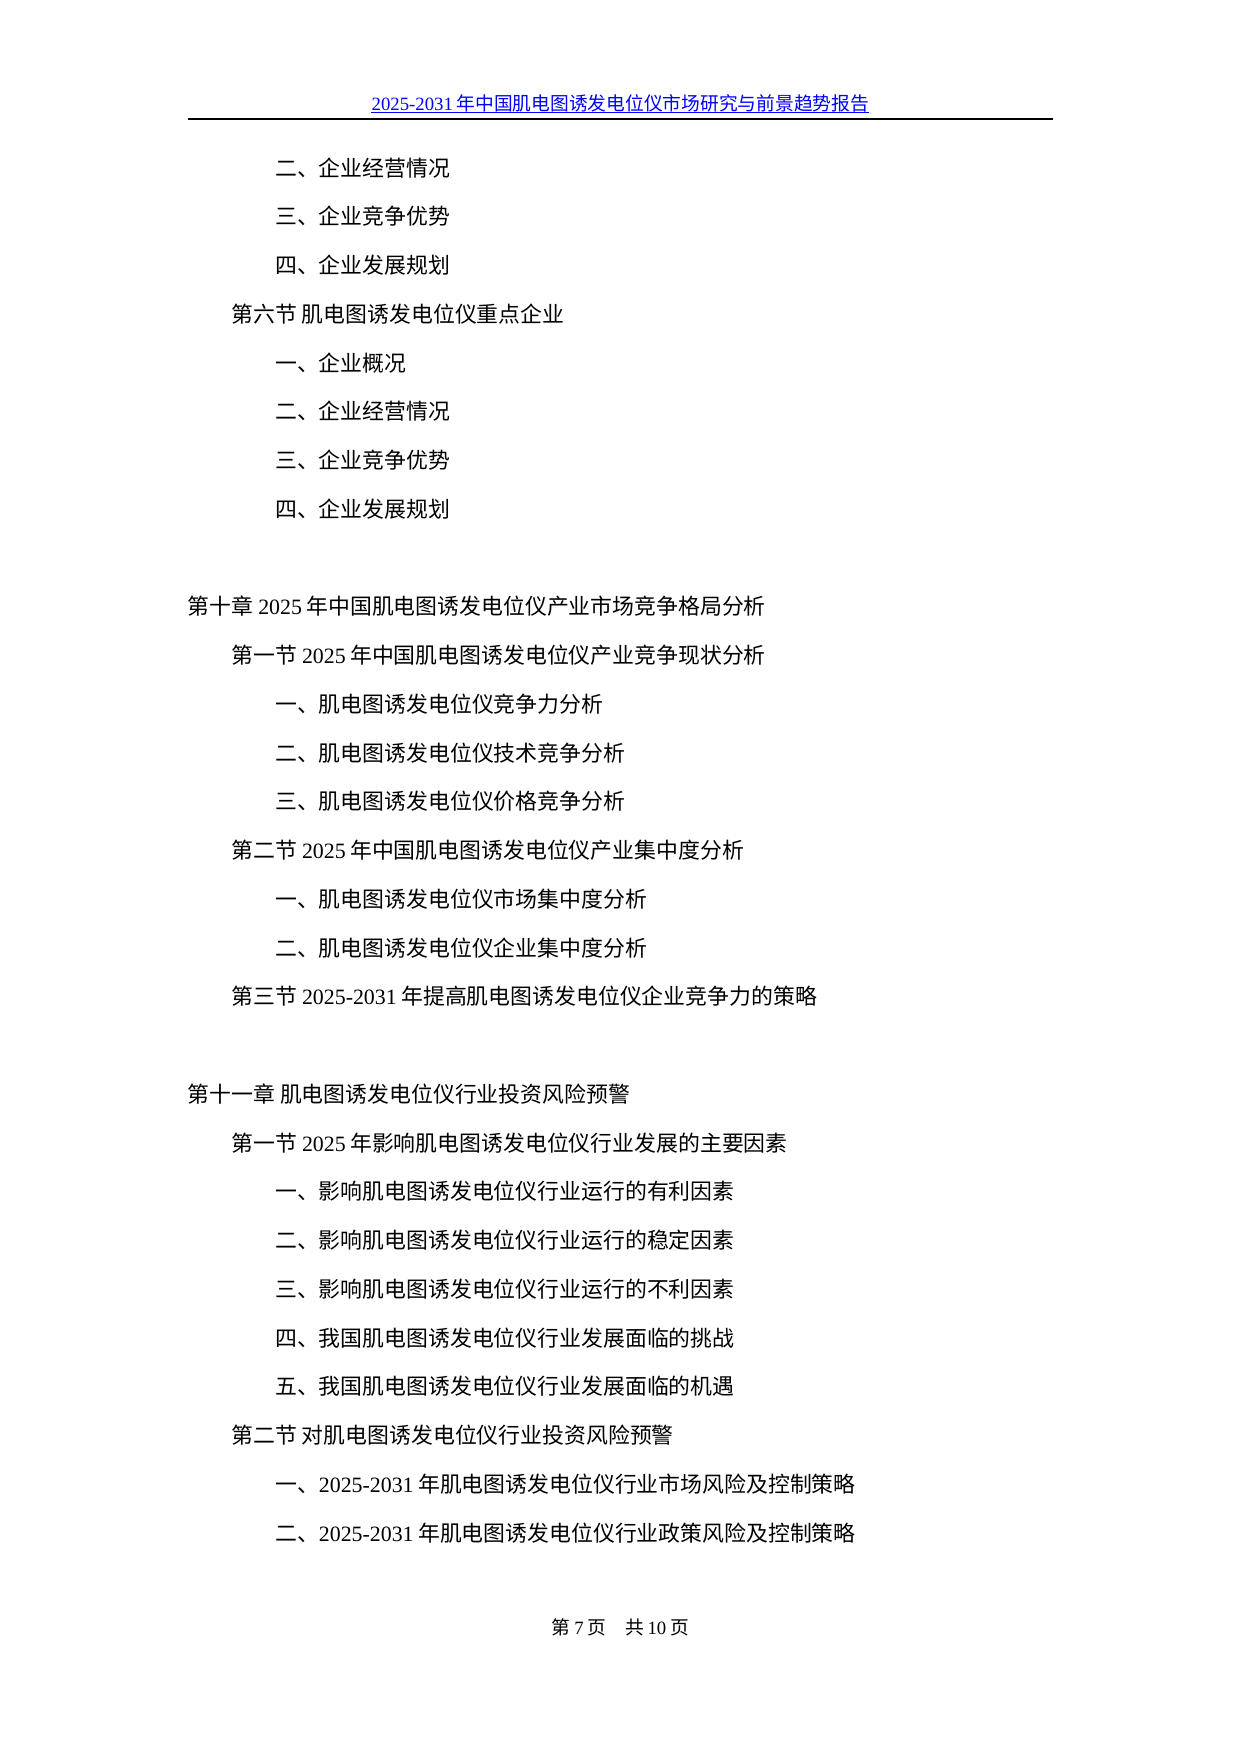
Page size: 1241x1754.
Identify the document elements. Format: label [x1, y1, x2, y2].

text [187, 150, 1053, 1548]
